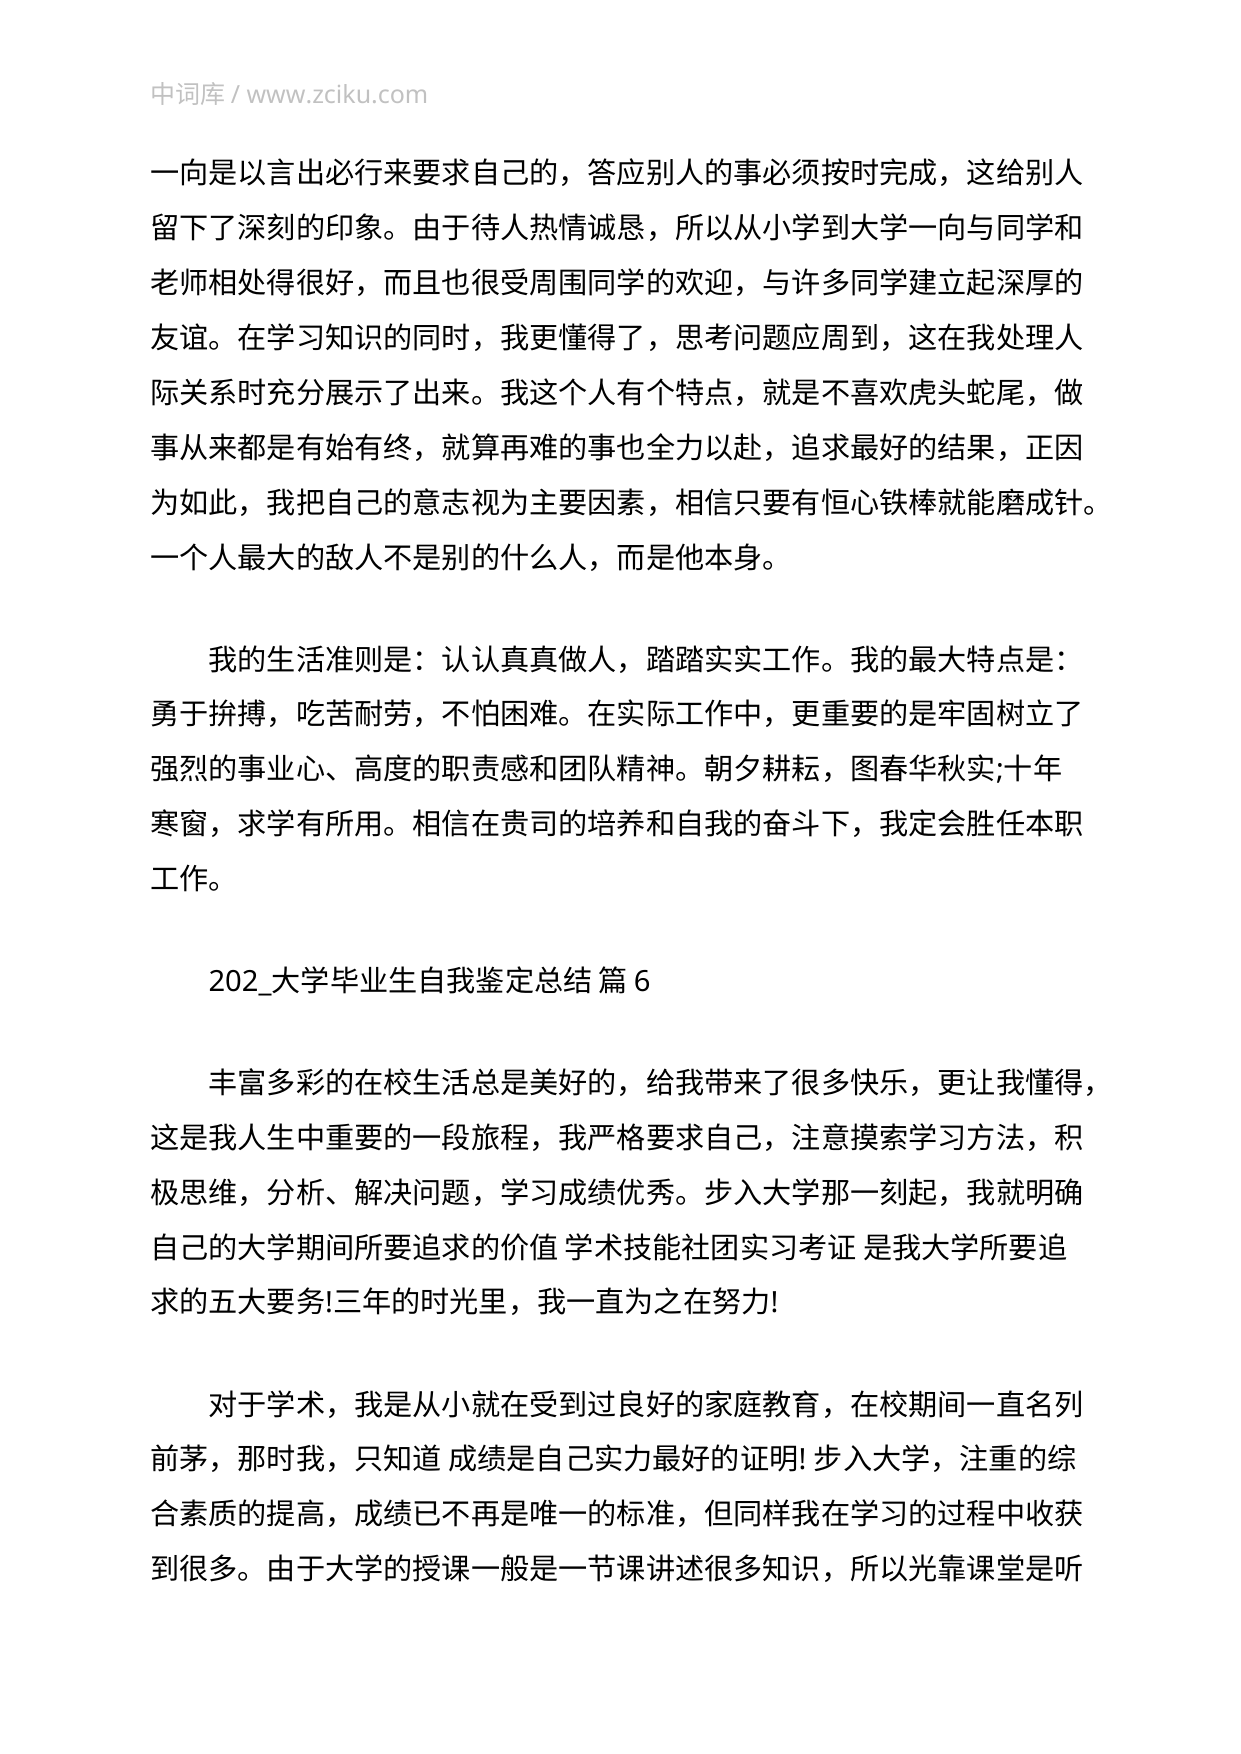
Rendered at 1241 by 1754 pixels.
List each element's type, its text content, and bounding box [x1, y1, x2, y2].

text 我的生活准则是：认认真真做人，踏踏实实工作。我的最大特点是：勇于拚搏，吃苦耐劳，不怕困难。在实际工作中，更重要的是牢固树立了强烈的事业心、高度的职责感和团队精神。朝夕耕耘，图春华秋实;十年寒窗，求学有所用。相信在贵司的培养和自我的奋斗下，我定会胜任本职工作。 [150, 636, 1090, 898]
text 202_大学毕业生自我鉴定总结 篇6 [150, 957, 1090, 1000]
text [150, 1381, 1090, 1588]
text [150, 150, 1090, 577]
text 丰富多彩的在校生活总是美好的，给我带来了很多快乐，更让我懂得，这是我人生中重要的一段旅程，我严格要求自己，注意摸索学习方法，积极思维，分析、解决问题，学习成绩优秀。步入大学那一刻起，我就明确自己的大学期间所要追求的价值 学术技能社团实习考证 是我大学所要追求的五大要务!三年的时光里，我一直为之在努力! [150, 1059, 1090, 1321]
